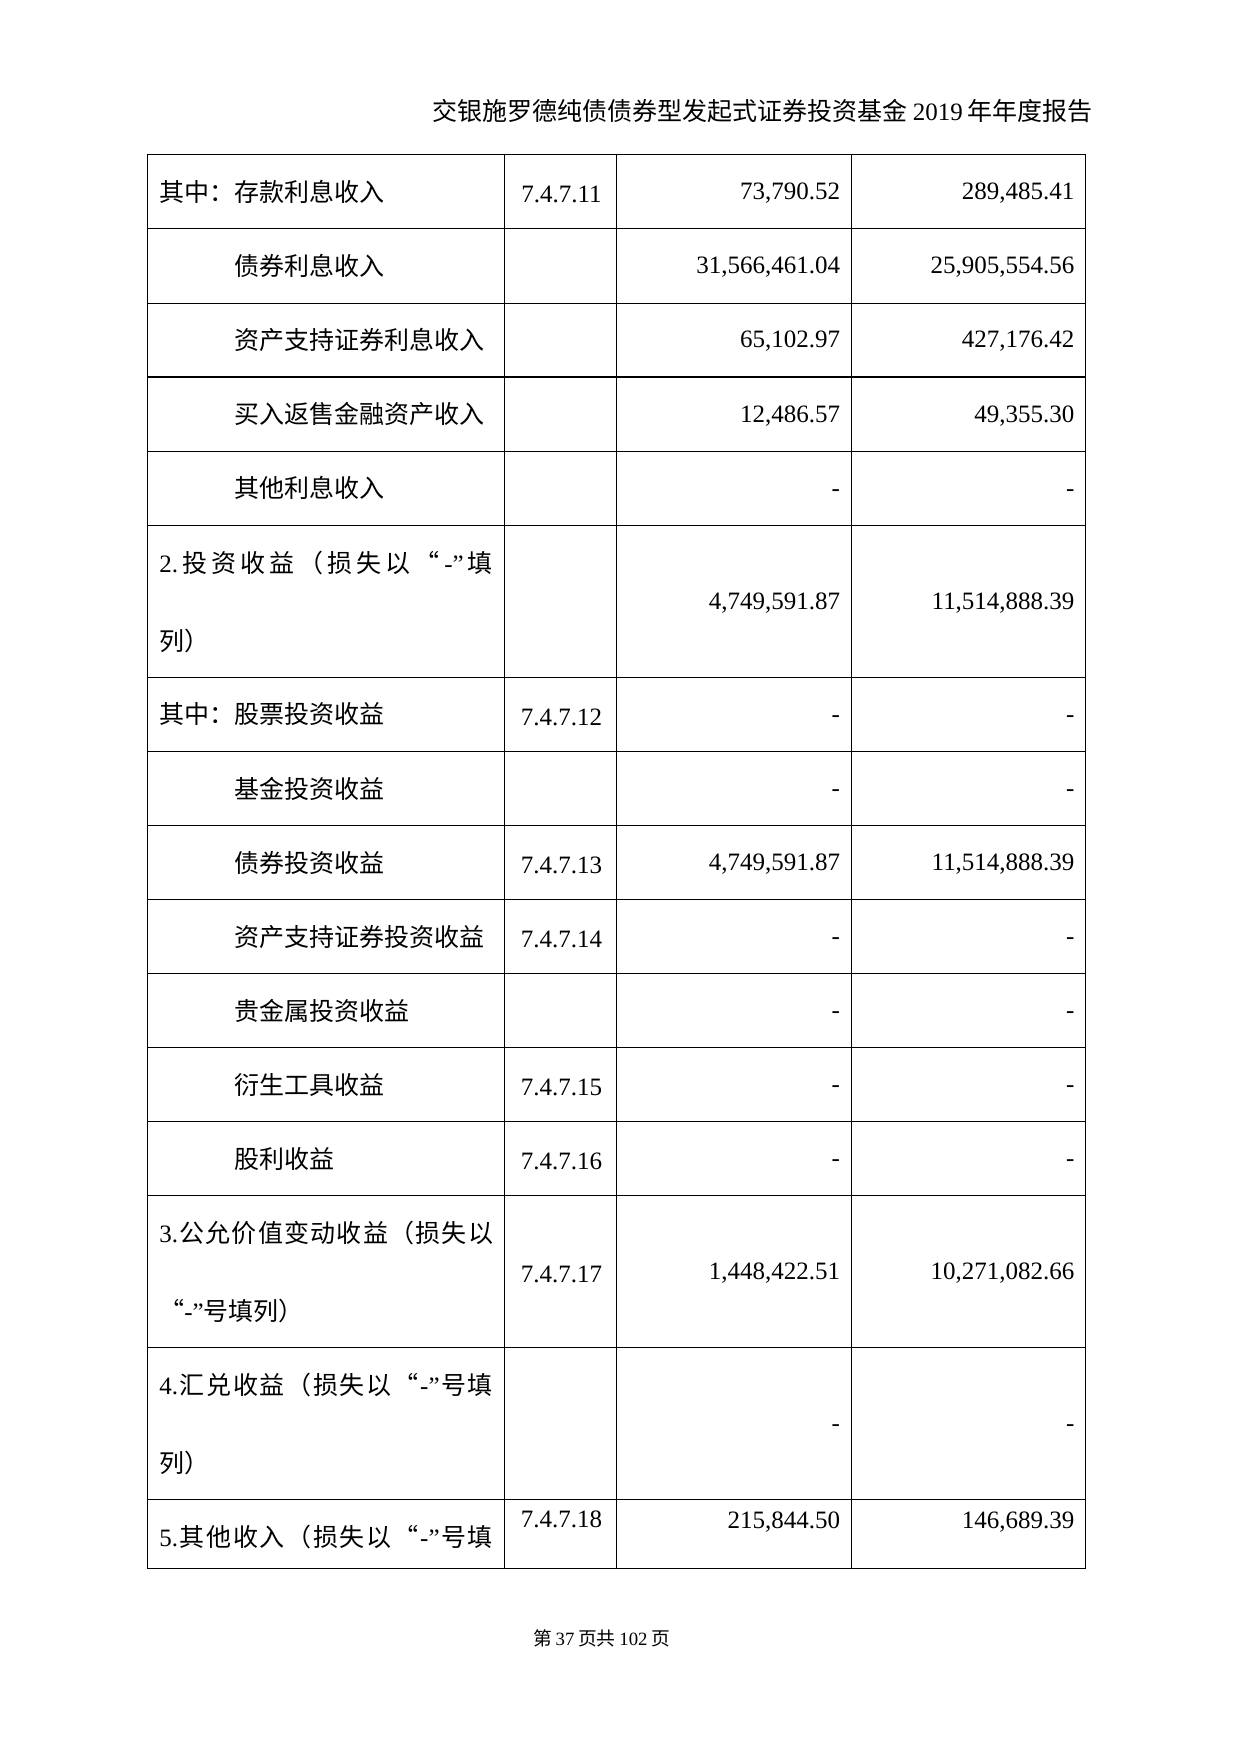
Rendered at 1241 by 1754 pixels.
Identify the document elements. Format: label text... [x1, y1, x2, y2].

table_cell 25,905,554.56 [852, 229, 1085, 302]
table_cell - [617, 1348, 851, 1499]
table_cell 4,749,591.87 [617, 526, 851, 677]
table_cell [505, 1348, 616, 1499]
table_cell 146,689.39 [852, 1500, 1085, 1568]
table_cell - [617, 752, 851, 825]
table_cell 31,566,461.04 [617, 229, 851, 302]
table_cell - [852, 1122, 1085, 1195]
table_cell 债券利息收入 [148, 229, 504, 302]
table_cell - [852, 752, 1085, 825]
table_cell 7.4.7.13 [505, 826, 616, 899]
table_cell 股利收益 [148, 1122, 504, 1195]
table_cell [505, 452, 616, 524]
table_cell - [852, 678, 1085, 751]
table_cell [505, 974, 616, 1047]
table_cell 3.公允价值变动收益（损失以“-”号填列） [148, 1196, 504, 1347]
table_cell 基金投资收益 [148, 752, 504, 825]
table_cell 49,355.30 [852, 378, 1085, 451]
table_cell 资产支持证券投资收益 [148, 900, 504, 973]
table_cell - [617, 974, 851, 1047]
table_cell - [852, 452, 1085, 524]
table_cell - [852, 1048, 1085, 1121]
table_cell [505, 229, 616, 302]
table_cell 其他利息收入 [148, 452, 504, 524]
table_cell - [617, 678, 851, 751]
table_cell - [852, 1348, 1085, 1499]
table_cell - [617, 452, 851, 524]
table_cell 11,514,888.39 [852, 826, 1085, 899]
table_cell 4.汇兑收益（损失以“-”号填列） [148, 1348, 504, 1499]
table_cell 7.4.7.12 [505, 678, 616, 751]
table_cell 65,102.97 [617, 304, 851, 376]
table_cell 73,790.52 [617, 155, 851, 228]
table_cell 其中：股票投资收益 [148, 678, 504, 751]
table_cell 289,485.41 [852, 155, 1085, 228]
table_cell 7.4.7.16 [505, 1122, 616, 1195]
table_cell [505, 752, 616, 825]
table_cell 2.投资收益（损失以“-”填列） [148, 526, 504, 677]
table_cell 衍生工具收益 [148, 1048, 504, 1121]
table_cell 7.4.7.18 [505, 1500, 616, 1568]
table_cell 11,514,888.39 [852, 526, 1085, 677]
table_cell 7.4.7.11 [505, 155, 616, 228]
table_cell 10,271,082.66 [852, 1196, 1085, 1347]
table_cell - [617, 1122, 851, 1195]
table_cell - [852, 900, 1085, 973]
table_cell 427,176.42 [852, 304, 1085, 376]
table_cell 215,844.50 [617, 1500, 851, 1568]
table_cell 4,749,591.87 [617, 826, 851, 899]
table_cell 7.4.7.15 [505, 1048, 616, 1121]
table_cell - [617, 1048, 851, 1121]
table_cell [505, 304, 616, 376]
table_cell 7.4.7.14 [505, 900, 616, 973]
table_cell 债券投资收益 [148, 826, 504, 899]
table_cell 其中：存款利息收入 [148, 155, 504, 228]
table_cell 资产支持证券利息收入 [148, 304, 504, 376]
table_cell 7.4.7.17 [505, 1196, 616, 1347]
table_cell 12,486.57 [617, 378, 851, 451]
table_cell [505, 378, 616, 451]
table_cell 买入返售金融资产收入 [148, 378, 504, 451]
table_cell 贵金属投资收益 [148, 974, 504, 1047]
table_cell - [852, 974, 1085, 1047]
table_cell [505, 526, 616, 677]
table_cell 1,448,422.51 [617, 1196, 851, 1347]
table_cell 5.其他收入（损失以“-”号填列） [148, 1500, 504, 1568]
table_cell - [617, 900, 851, 973]
